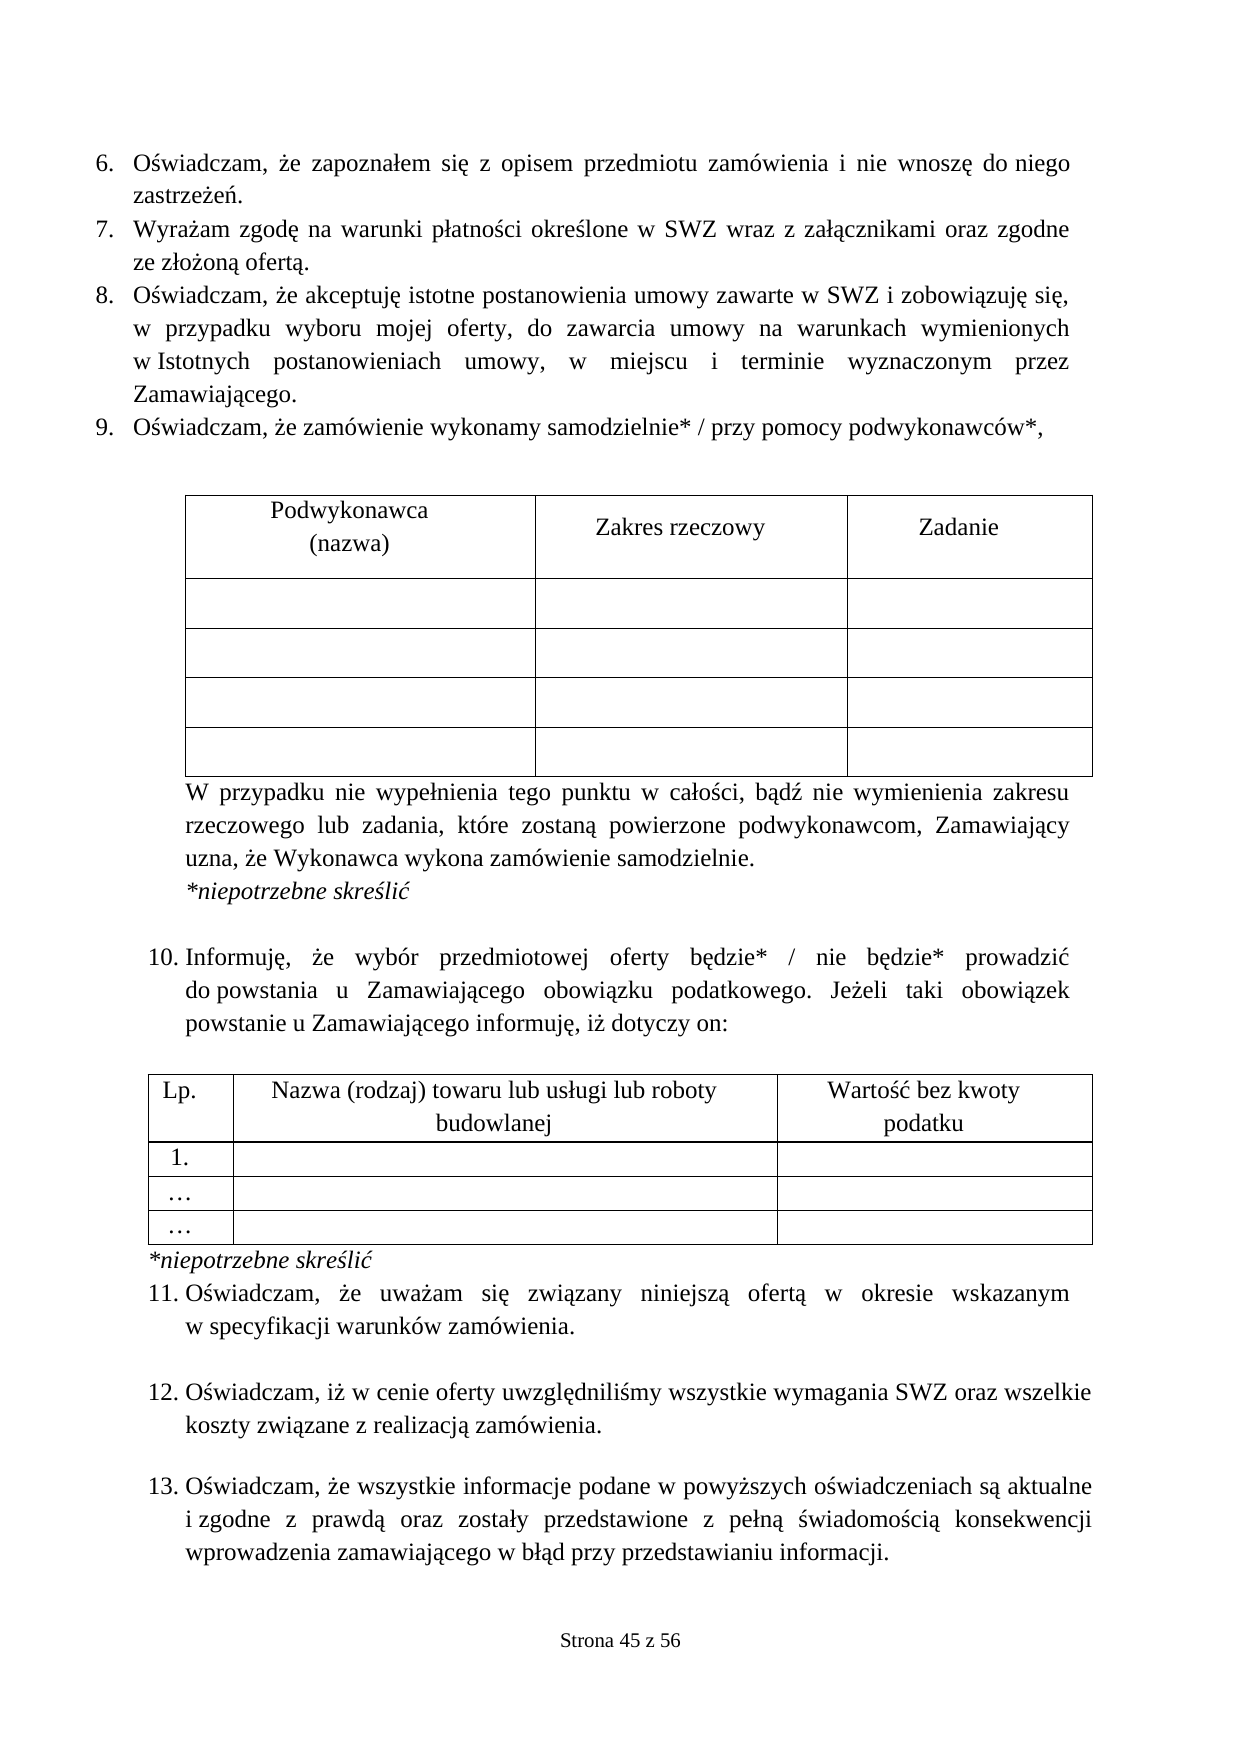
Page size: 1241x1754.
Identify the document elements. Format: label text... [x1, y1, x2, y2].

table_header Wartość bez kwoty podatku [778, 1075, 1092, 1141]
list Oświadczam, że akceptuję istotne postanowienia umowy zawarte w SWZ i zobowiązuję się, w przypadku wyboru mojej oferty, do zawarcia umowy na warunkach wymienionych w Istotnych postanowieniach umowy, w miejscu i terminie wyznaczonym przez Zamawiającego. [95, 280, 1070, 407]
table_cell 1. [149, 1143, 233, 1176]
table_cell [186, 629, 535, 677]
table_header Podwykonawca (nazwa) [186, 496, 535, 578]
table_cell [536, 728, 847, 776]
table_cell [536, 678, 847, 727]
table_cell … [149, 1211, 233, 1244]
list *niepotrzebne skreślić [185, 876, 1070, 905]
table_cell [234, 1177, 777, 1209]
list W przypadku nie wypełnienia tego punktu w całości, bądź nie wymienienia zakresu rzeczowego lub zadania, które zostaną powierzone podwykonawcom, Zamawiający uzna, że Wykonawca wykona zamówienie samodzielnie. [185, 777, 1070, 872]
table_cell [186, 728, 535, 776]
table_cell [778, 1143, 1092, 1176]
table_cell [234, 1143, 777, 1176]
text *niepotrzebne skreślić [148, 1245, 1070, 1273]
list Informuję, że wybór przedmiotowej oferty będzie* / nie będzie* prowadzić do powstania u Zamawiającego obowiązku podatkowego. Jeżeli taki obowiązek powstanie u Zamawiającego informuję, iż dotyczy on: [148, 942, 1070, 1037]
table_cell [234, 1211, 777, 1244]
table_cell … [149, 1177, 233, 1209]
list Oświadczam, że zapoznałem się z opisem przedmiotu zamówienia i nie wnoszę do niego zastrzeżeń. [95, 148, 1070, 209]
table_cell [186, 579, 535, 627]
table_header Zakres rzeczowy [536, 496, 847, 578]
list Oświadczam, iż w cenie oferty uwzględniliśmy wszystkie wymagania SWZ oraz wszelkie koszty związane z realizacją zamówienia. [148, 1377, 1093, 1438]
table_header Nazwa (rodzaj) towaru lub usługi lub roboty budowlanej [234, 1075, 777, 1141]
table_header Lp. [149, 1075, 233, 1141]
table_cell [536, 629, 847, 677]
list Oświadczam, że wszystkie informacje podane w powyższych oświadczeniach są aktualne i zgodne z prawdą oraz zostały przedstawione z pełną świadomością konsekwencji wprowadzenia zamawiającego w błąd przy przedstawianiu informacji. [148, 1471, 1093, 1566]
table_cell [848, 678, 1092, 727]
list Oświadczam, że zamówienie wykonamy samodzielnie* / przy pomocy podwykonawców*, [95, 412, 1070, 441]
table_cell [848, 579, 1092, 627]
list Oświadczam, że uważam się związany niniejszą ofertą w okresie wskazanym w specyfikacji warunków zamówienia. [148, 1278, 1070, 1339]
list Wyrażam zgodę na warunki płatności określone w SWZ wraz z załącznikami oraz zgodne ze złożoną ofertą. [95, 214, 1070, 275]
table_cell [778, 1177, 1092, 1209]
table_cell [778, 1211, 1092, 1244]
table_cell [848, 629, 1092, 677]
table_cell [536, 579, 847, 627]
table_cell [186, 678, 535, 727]
table_header Zadanie [848, 496, 1092, 578]
table_cell [848, 728, 1092, 776]
